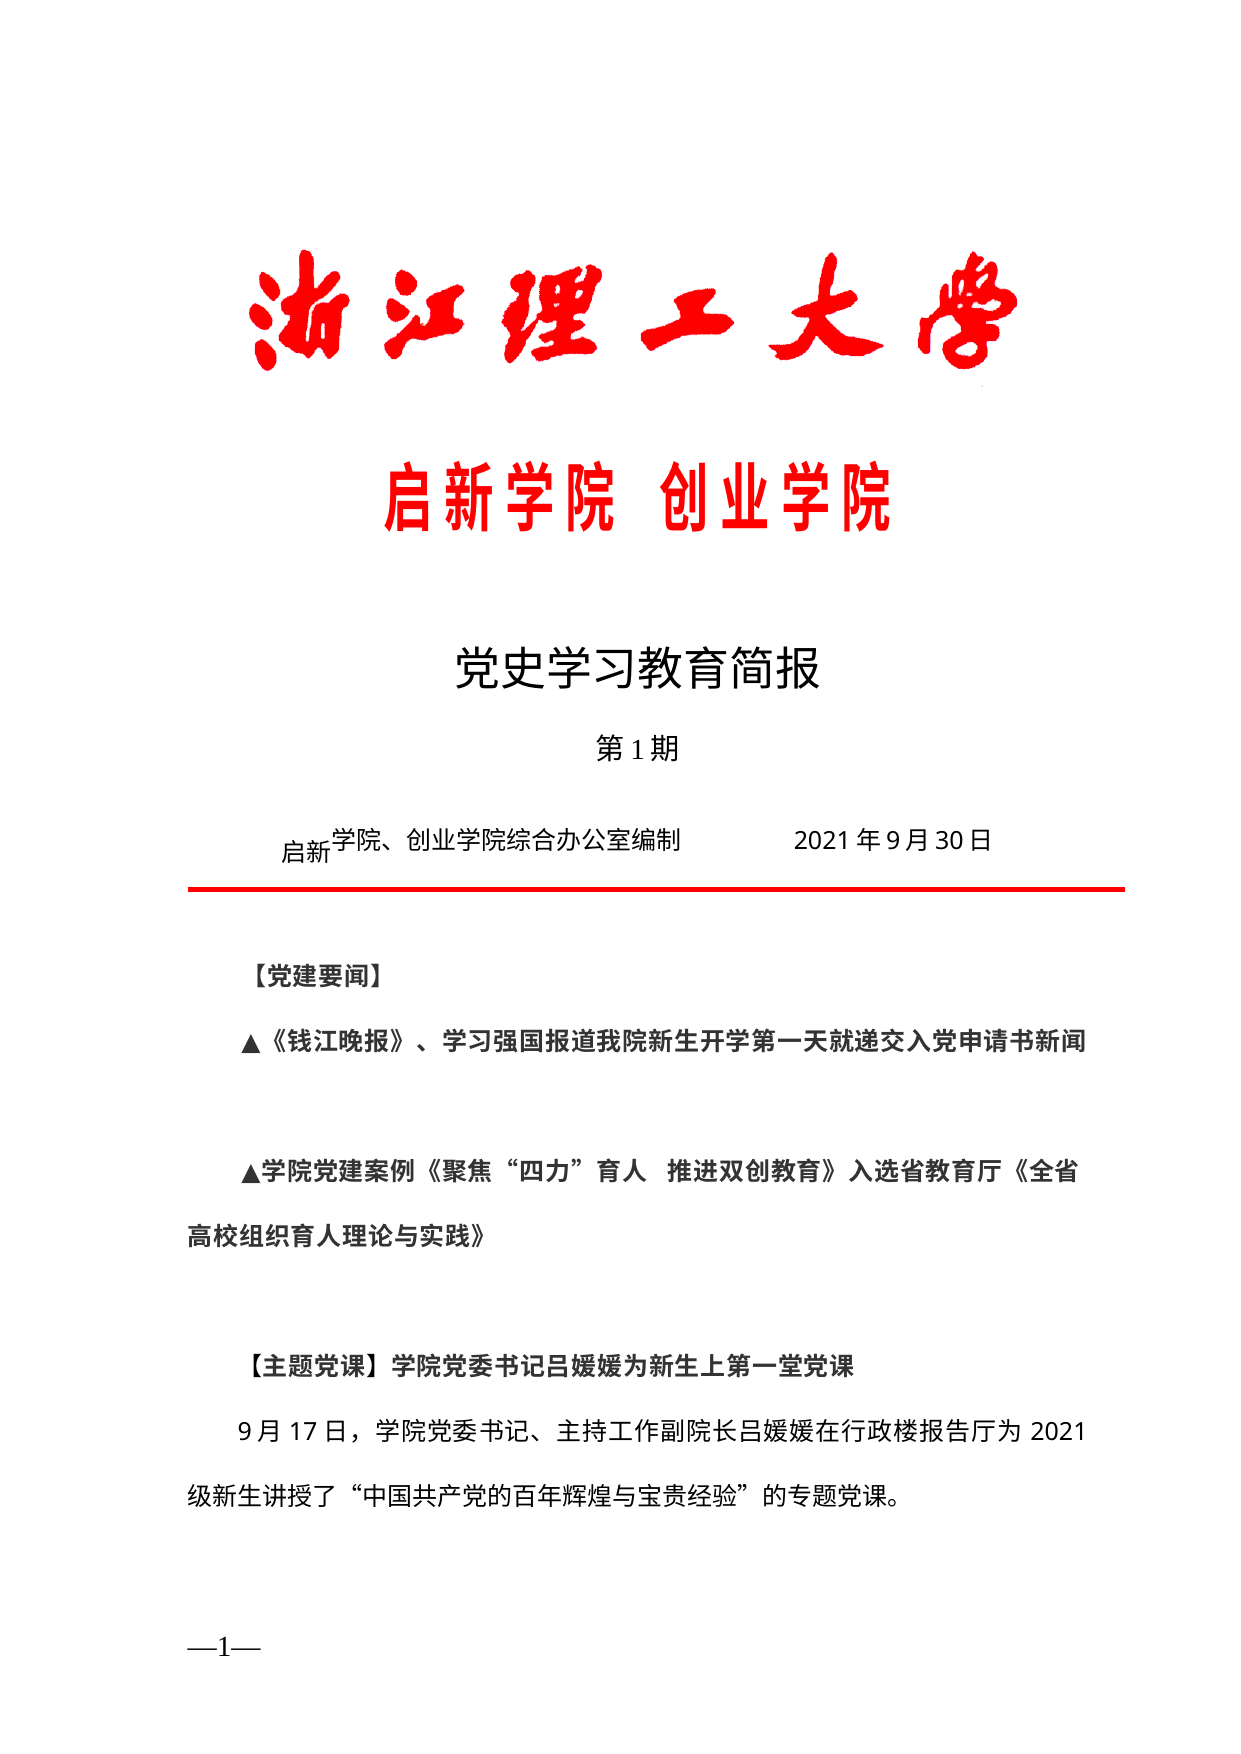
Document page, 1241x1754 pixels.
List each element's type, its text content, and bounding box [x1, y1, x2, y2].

text 9月17日，学院党委书记、主持工作副院长吕媛媛在行政楼报告厅为2021级新生讲授了“中国共产党的百年辉煌与宝贵经验”的专题党课。 [187, 1397, 1087, 1527]
text 启新学院、创业学院综合办公室编制 2021年9月30日 [187, 812, 1087, 877]
text 党史学习教育简报 [187, 617, 1087, 714]
text 第1期 [187, 714, 1087, 779]
text 【主题党课】学院党委书记吕媛媛为新生上第一堂党课 [187, 1332, 1087, 1397]
text 【党建要闻】 [187, 942, 1087, 1007]
text 启 新 学 院 创 业 学 院 [187, 422, 1087, 552]
text ▲《钱江晚报》、学习强国报道我院新生开学第一天就递交入党申请书新闻 [187, 1007, 1087, 1072]
picture [137, 241, 1129, 400]
text ▲学院党建案例《聚焦“四力”育人 推进双创教育》入选省教育厅《全省高校组织育人理论与实践》 [187, 1137, 1087, 1267]
